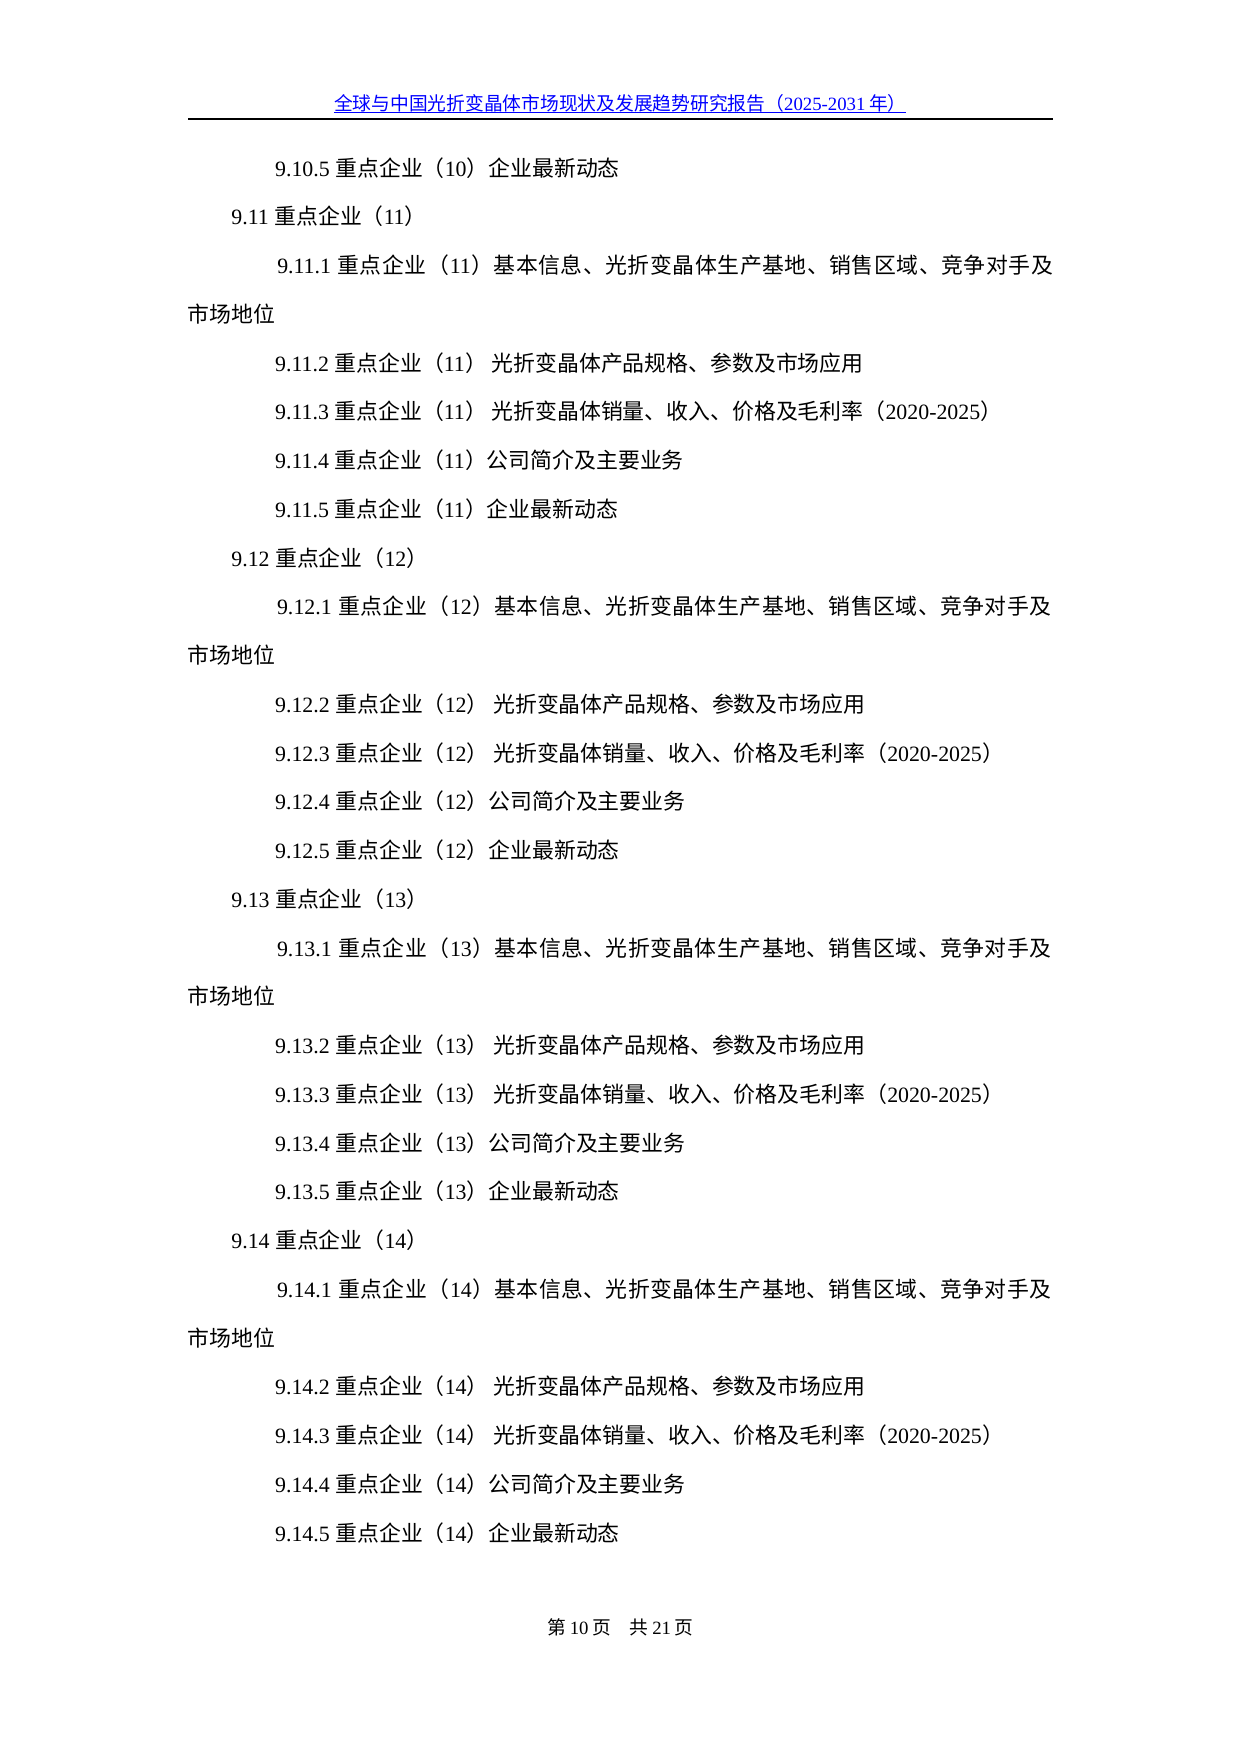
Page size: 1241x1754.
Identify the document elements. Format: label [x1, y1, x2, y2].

text [187, 150, 1053, 1548]
